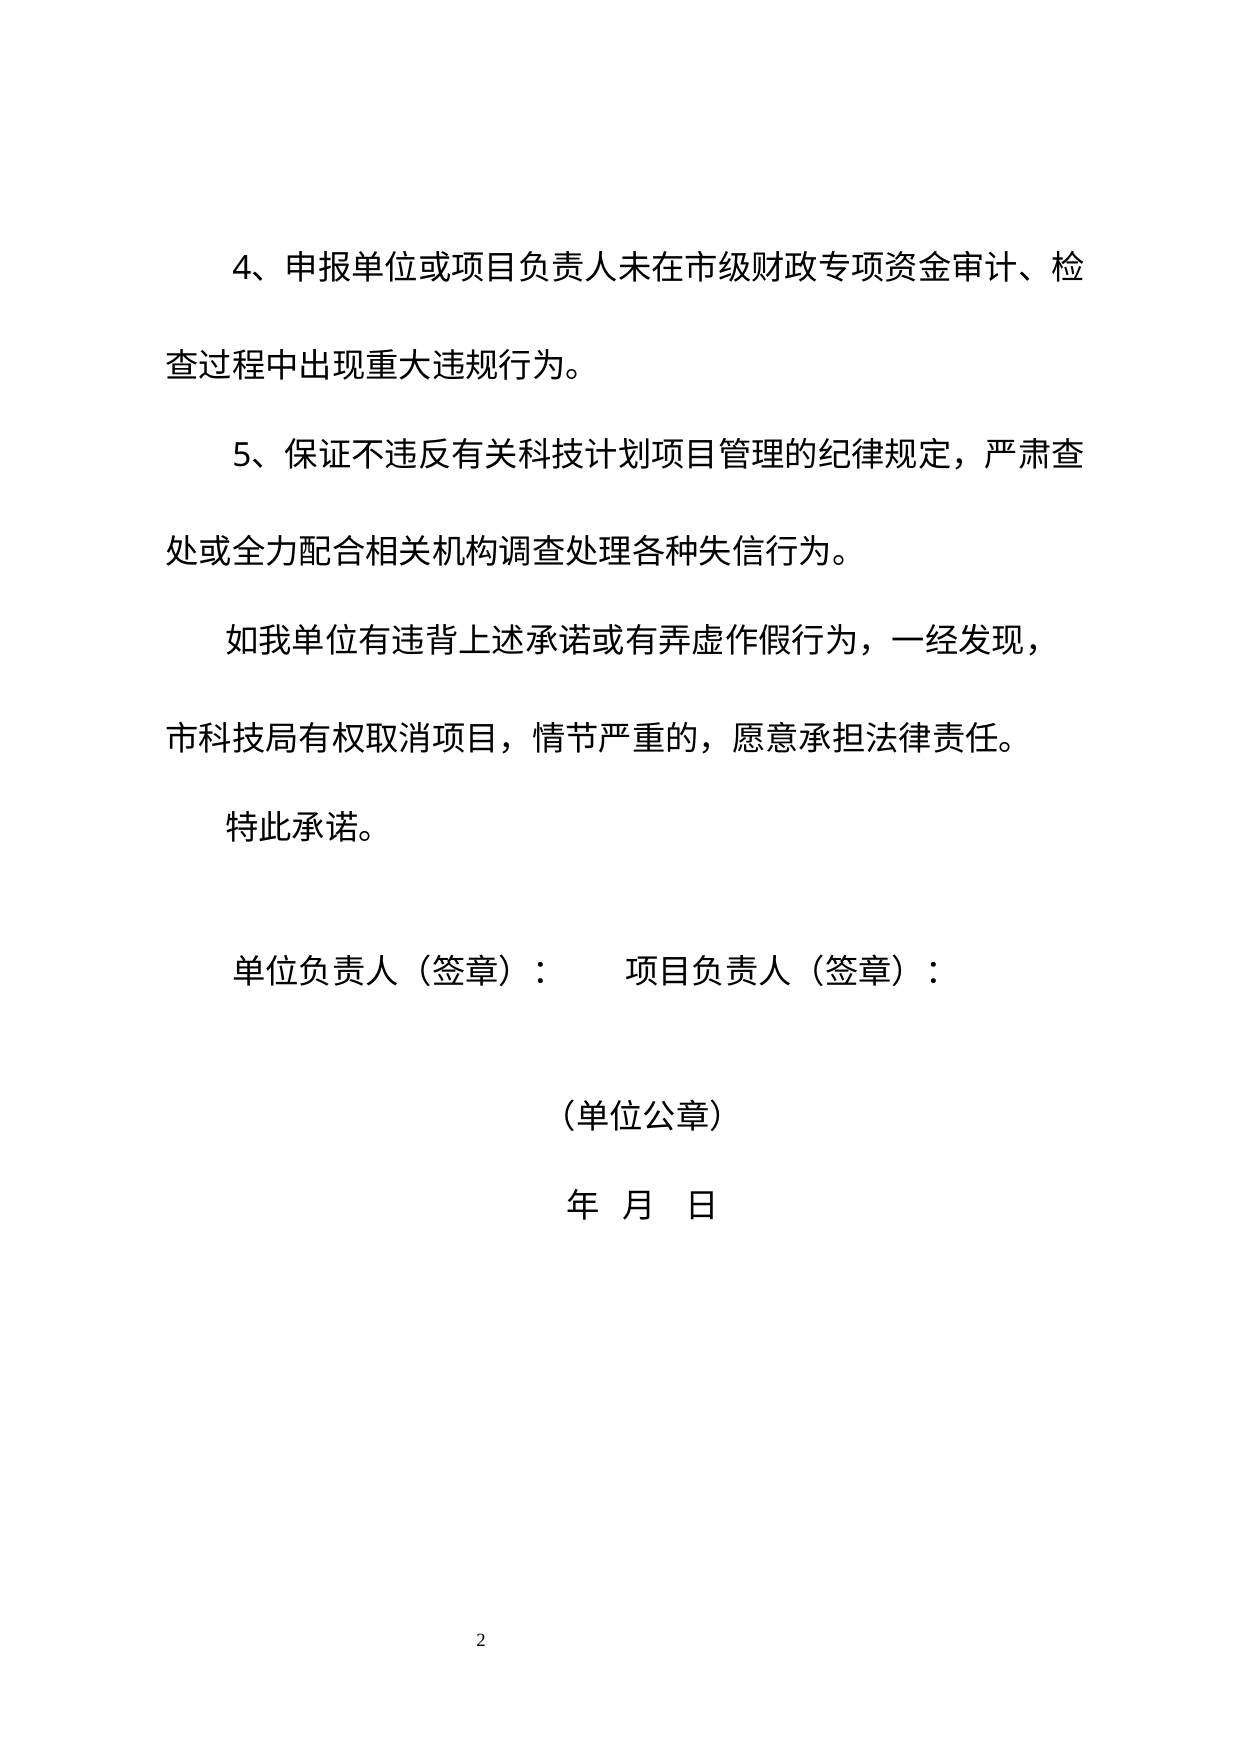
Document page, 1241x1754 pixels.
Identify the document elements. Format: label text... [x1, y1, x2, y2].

text （单位公章） [165, 1081, 1087, 1146]
text 特此承诺。 [165, 792, 1087, 857]
text 单位负责人（签章）： 项目负责人（签章）： [165, 937, 1087, 1002]
list 申报单位或项目负责人未在市级财政专项资金审计、检查过程中出现重大违规行为。 [165, 233, 1087, 395]
text 年 月 日 [165, 1170, 1087, 1235]
list 保证不违反有关科技计划项目管理的纪律规定，严肃查处或全力配合相关机构调查处理各种失信行为。 [165, 419, 1087, 582]
text 如我单位有违背上述承诺或有弄虚作假行为，一经发现，市科技局有权取消项目，情节严重的，愿意承担法律责任。 [165, 606, 1087, 768]
